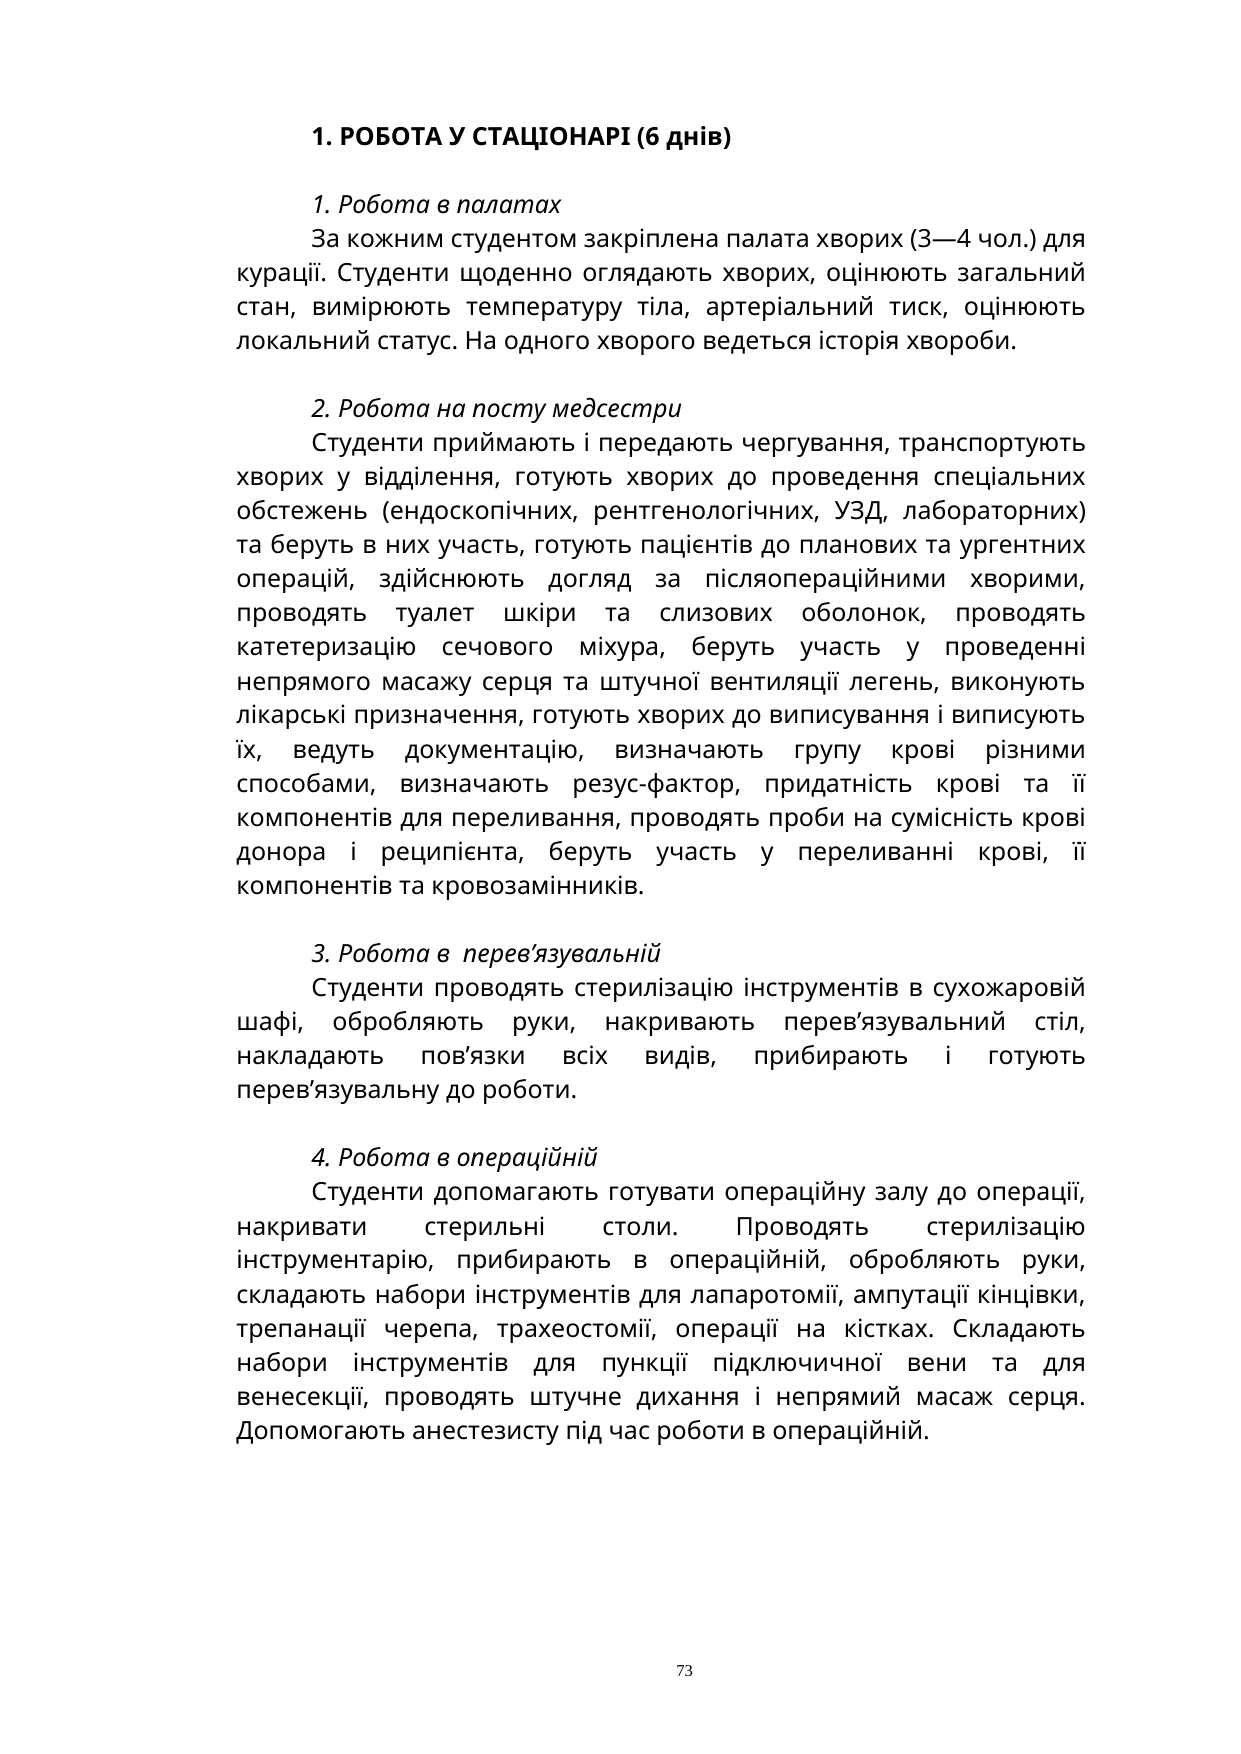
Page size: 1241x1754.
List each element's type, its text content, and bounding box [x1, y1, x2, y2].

text 1. Робота в палатах [236, 186, 1087, 220]
text 1. Робота у стаціонарі (6 днів) [236, 118, 1087, 152]
text 3. Робота в перев’язувальній [236, 936, 1087, 970]
text Студенти допомагають готувати операційну залу до операції, накривати стерильні столи. Проводять стерилізацію інструментарію, прибирають в операційній, обробляють руки, складають набори інструментів для лапаротомії, ампутації кінцівки, трепанації черепа, трахеостомії, операції на кістках. Складають набори інструментів для пункції підключичної вени та для венесекції, проводять штучне дихання і непрямий масаж серця. Допомогають анестезисту під час роботи в операційній. [236, 1174, 1087, 1447]
text 2. Робота на посту медсестри [236, 391, 1087, 425]
text Студенти проводять стерилізацію інструментів в сухожаровій шафі, обробляють руки, накривають перев’язувальний стіл, накладають пов’язки всіх видів, прибирають і готують перев’язувальну до роботи. [236, 970, 1087, 1106]
text 4. Робота в операційній [236, 1140, 1087, 1174]
text Студенти приймають і передають чергування, транспортують хворих у відділення, готують хворих до проведення спеціальних обстежень (ендоскопічних, рентгенологічних, УЗД, лабораторних) та беруть в них участь, готують пацієнтів до планових та ургентних операцій, здійснюють догляд за післяопераційними хворими, проводять туалет шкіри та слизових оболонок, проводять катетеризацію сечового міхура, беруть участь у проведенні непрямого масажу серця та штучної вентиляції легень, виконують лікарські призначення, готують хворих до виписування і виписують їх, ведуть документацію, визначають групу крові різними способами, визначають резус-фактор, придатність крові та її компонентів для переливання, проводять проби на сумісність крові донора і реципієнта, беруть участь у переливанні крові, її компонентів та кровозамінників. [236, 425, 1087, 902]
text За кожним студентом закріплена палата хворих (3—4 чол.) для курації. Студенти щоденно оглядають хворих, оцінюють загальний стан, вимірюють температуру тіла, артеріальний тиск, оцінюють локальний статус. На одного хворого ведеться історія хвороби. [236, 220, 1087, 357]
